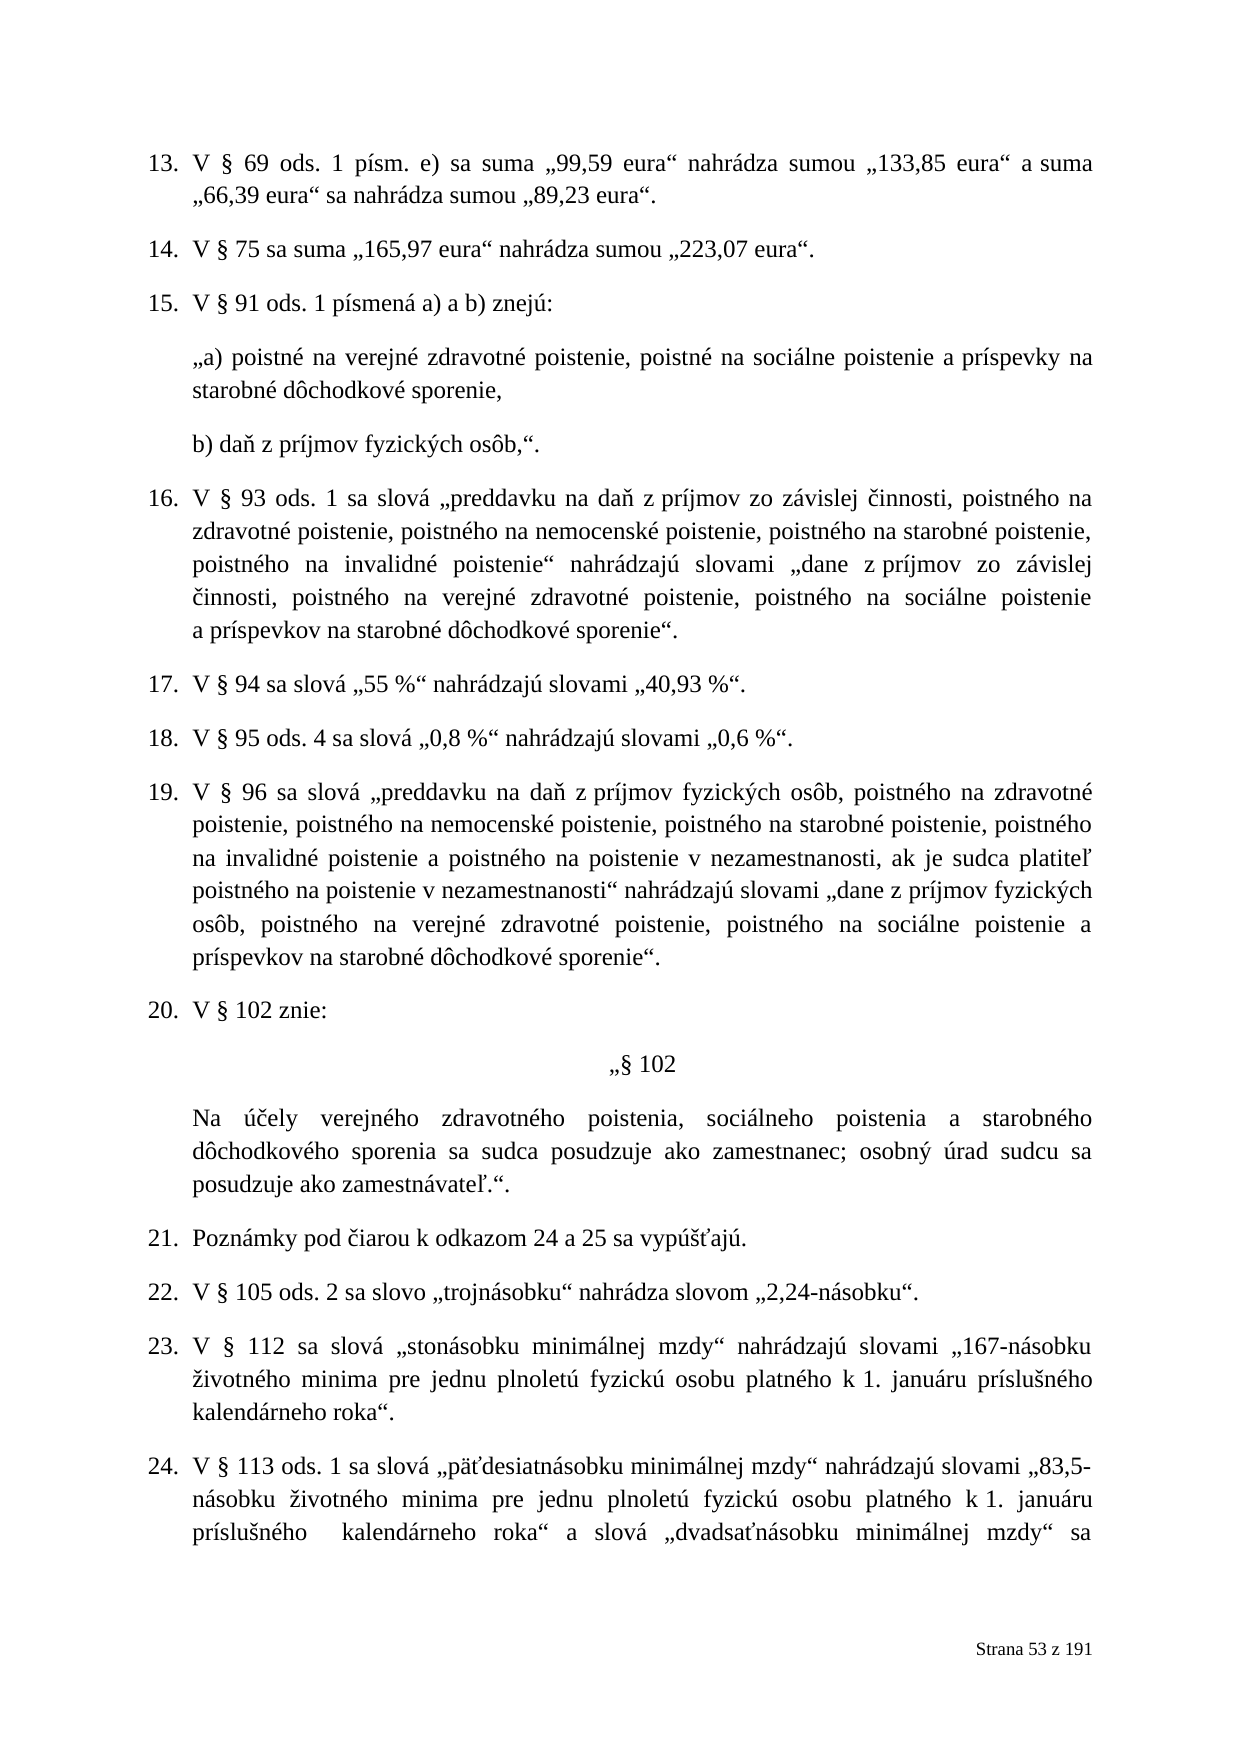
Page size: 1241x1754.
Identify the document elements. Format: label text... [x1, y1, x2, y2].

list V § 95 ods. 4 sa slová „0,8 %“ nahrádzajú slovami „0,6 %“. [148, 723, 1093, 751]
list V § 91 ods. 1 písmená a) a b) znejú: [148, 288, 1093, 317]
list V § 105 ods. 2 sa slovo „trojnásobku“ nahrádza slovom „2,24-násobku“. [148, 1277, 1093, 1306]
list b) daň z príjmov fyzických osôb,“. [192, 429, 1093, 458]
list Poznámky pod čiarou k odkazom 24 a 25 sa vypúšťajú. [148, 1223, 1093, 1252]
list V § 96 sa slová „preddavku na daň z príjmov fyzických osôb, poistného na zdravotné poistenie, poistného na nemocenské poistenie, poistného na starobné poistenie, poistného na invalidné poistenie a poistného na poistenie v nezamestnanosti, ak je sudca platiteľ poistného na poistenie v nezamestnanosti“ nahrádzajú slovami „dane z príjmov fyzických osôb, poistného na verejné zdravotné poistenie, poistného na sociálne poistenie a príspevkov na starobné dôchodkové sporenie“. [148, 777, 1093, 970]
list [148, 1451, 1093, 1546]
list Na účely verejného zdravotného poistenia, sociálneho poistenia a starobného dôchodkového sporenia sa sudca posudzuje ako zamestnanec; osobný úrad sudcu sa posudzuje ako zamestnávateľ.“. [192, 1103, 1093, 1198]
list V § 102 znie: [148, 996, 1093, 1024]
list V § 69 ods. 1 písm. e) sa suma „99,59 eura“ nahrádza sumou „133,85 eura“ a suma „66,39 eura“ sa nahrádza sumou „89,23 eura“. [148, 148, 1093, 209]
list V § 93 ods. 1 sa slová „preddavku na daň z príjmov zo závislej činnosti, poistného na zdravotné poistenie, poistného na nemocenské poistenie, poistného na starobné poistenie, poistného na invalidné poistenie“ nahrádzajú slovami „dane z príjmov zo závislej činnosti, poistného na verejné zdravotné poistenie, poistného na sociálne poistenie a príspevkov na starobné dôchodkové sporenie“. [148, 483, 1093, 644]
list V § 75 sa suma „165,97 eura“ nahrádza sumou „223,07 eura“. [148, 234, 1093, 263]
list V § 94 sa slová „55 %“ nahrádzajú slovami „40,93 %“. [148, 669, 1093, 698]
list V § 112 sa slová „stonásobku minimálnej mzdy“ nahrádzajú slovami „167-násobku životného minima pre jednu plnoletú fyzickú osobu platného k 1. januáru príslušného kalendárneho roka“. [148, 1331, 1093, 1426]
list „§ 102 [192, 1049, 1093, 1078]
list „a) poistné na verejné zdravotné poistenie, poistné na sociálne poistenie a príspevky na starobné dôchodkové sporenie, [192, 342, 1093, 404]
